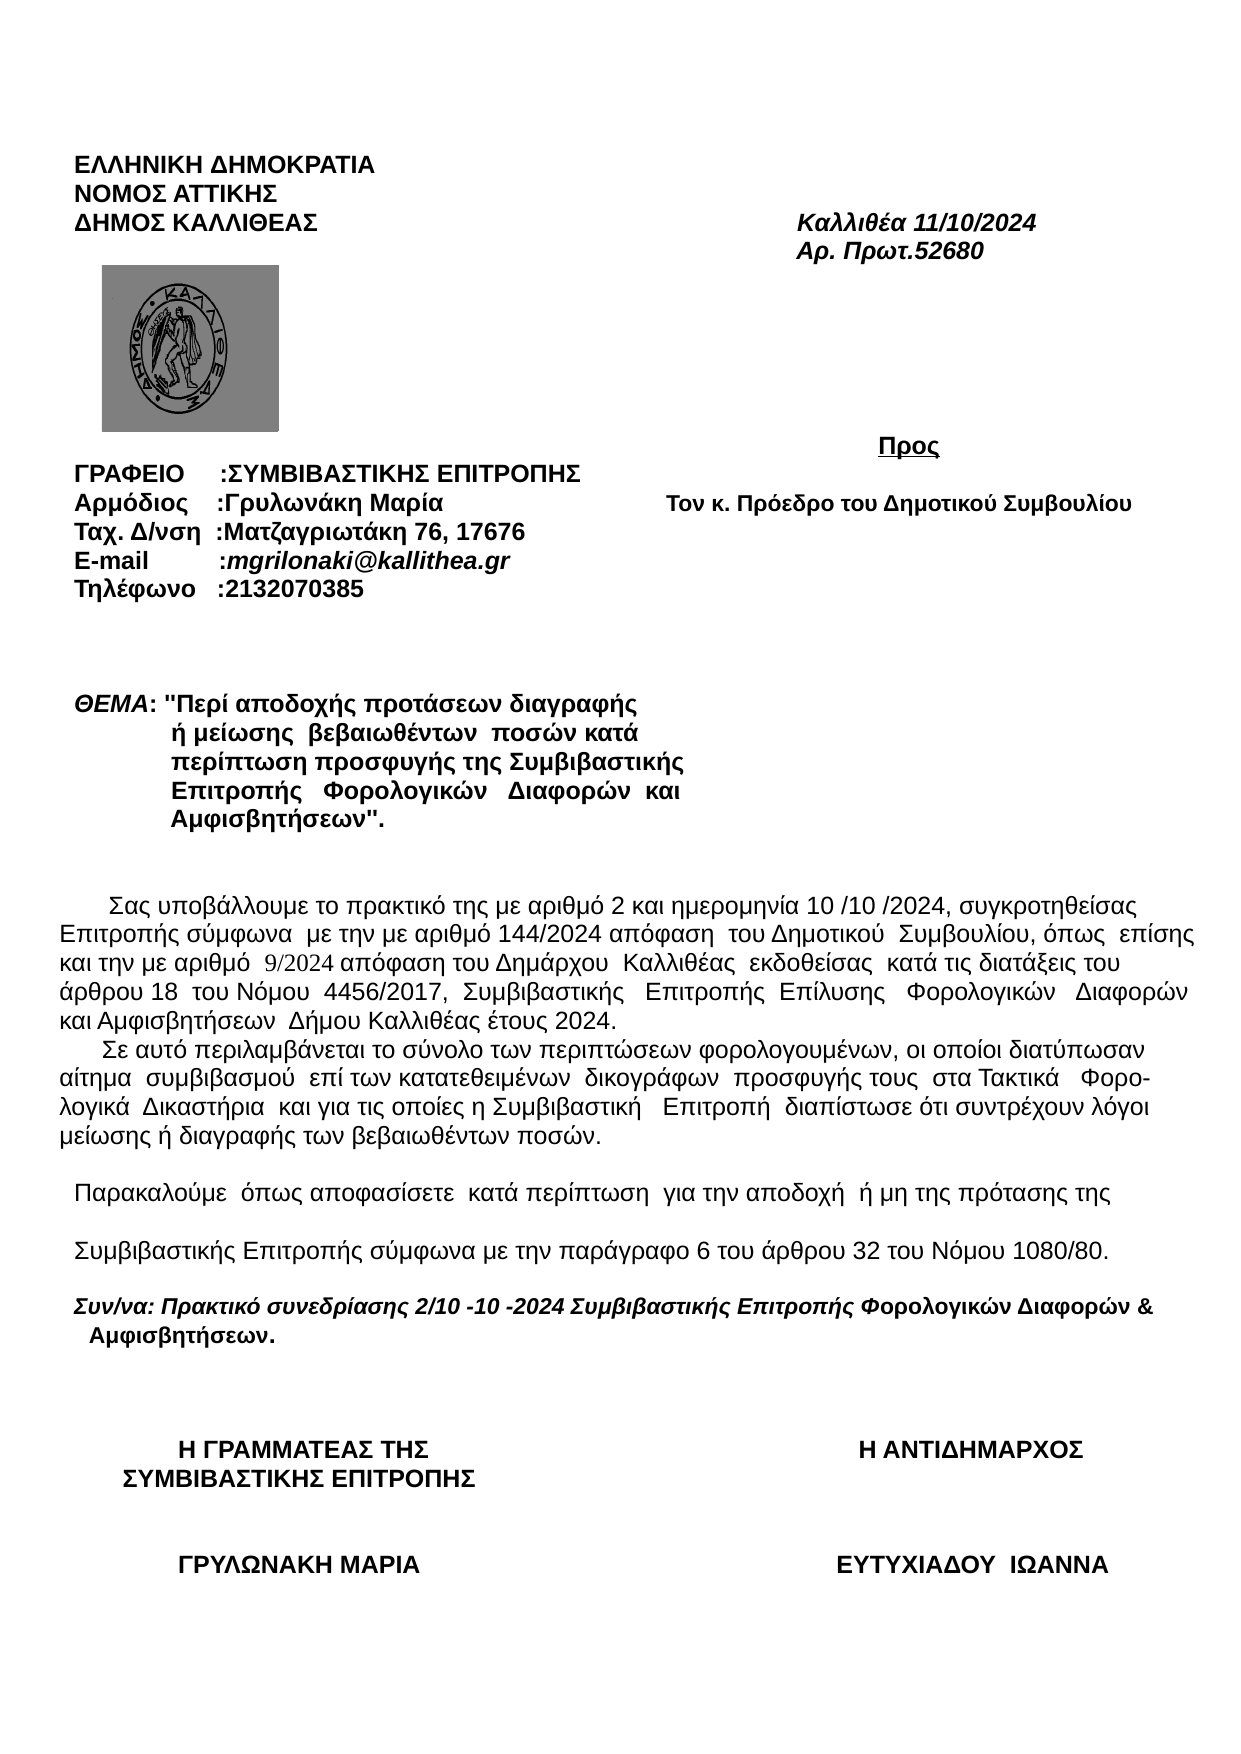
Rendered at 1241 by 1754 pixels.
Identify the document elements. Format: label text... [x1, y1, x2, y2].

text ΓΡΥΛΩΝΑΚΗ ΜΑΡΙΑ ΕΥΤΥΧΙΑΔΟΥ ΙΩΑΝΝΑ [74, 1550, 1137, 1578]
text Αμφισβητήσεων''. [74, 804, 1167, 833]
text Συμβιβαστικής Επιτροπής σύμφωνα με την παράγραφο 6 του άρθρου 32 του Νόμου 1080/80. [74, 1236, 1199, 1264]
subtitle Συν/να: Πρακτικό συνεδρίασης 2/10 -10 -2024 Συμβιβαστικής Επιτροπής Φορολογικών Διαφορών & Αμφισβητήσεων. [74, 1293, 1181, 1348]
text Παρακαλούμε όπως αποφασίσετε κατά περίπτωση για την αποδοχή ή μη της πρότασης της [74, 1178, 1199, 1207]
text Αρμόδιος :Γρυλωνάκη Μαρία Τον κ. Πρόεδρο του Δημοτικού Συμβουλίου [74, 488, 1240, 517]
text Επιτροπής σύμφωνα με την με αριθμό 144/2024 απόφαση του Δημοτικού Συμβουλίου, όπως επίσης και την με αριθμό 9/2024 απόφαση του Δημάρχου Καλλιθέας εκδοθείσας κατά τις διατάξεις του άρθρου 18 του Νόμου 4456/2017, Συμβιβαστικής Επιτροπής Επίλυσης Φορολογικών Διαφορών και Αμφισβητήσεων Δήμου Καλλιθέας έτους 2024. [59, 919, 1211, 1034]
text ΕΛΛΗΝΙΚΗ ΔΗΜΟΚΡΑΤΙΑ [74, 150, 1240, 179]
text αίτημα συμβιβασμού επί των κατατεθειμένων δικογράφων προσφυγής τους στα Τακτικά Φορο- [59, 1063, 1240, 1092]
text ΘΕΜΑ: ''Περί αποδοχής προτάσεων διαγραφής [74, 689, 1167, 718]
text E-mail :mgrilonaki@kallithea.gr [74, 546, 1167, 574]
text Σας υποβάλλουμε το πρακτικό της με αριθμό 2 και ημερομηνία 10 /10 /2024, συγκροτηθείσας [74, 891, 1227, 919]
text μείωσης ή διαγραφής των βεβαιωθέντων ποσών. [59, 1121, 1199, 1149]
text Επιτροπής Φορολογικών Διαφορών και [74, 776, 1167, 804]
text Σε αυτό περιλαμβάνεται το σύνολο των περιπτώσεων φορολογουμένων, οι οποίοι διατύπωσαν [74, 1034, 1240, 1063]
text ΓΡΑΦΕΙΟ :ΣΥΜΒΙΒΑΣΤΙΚΗΣ ΕΠΙΤΡΟΠΗΣ [74, 459, 1167, 488]
text Ταχ. Δ/νση :Ματζαγριωτάκη 76, 17676 [74, 517, 1167, 546]
text λογικά Δικαστήρια και για τις οποίες η Συμβιβαστική Επιτροπή διαπίστωσε ότι συντρέχουν λόγοι [59, 1092, 1199, 1121]
text ΣΥΜΒΙΒΑΣΤΙΚΗΣ ΕΠΙΤΡΟΠΗΣ [74, 1463, 1137, 1492]
subtitle ΝΟΜΟΣ ΑΤΤΙΚΗΣ [74, 179, 1167, 207]
text ή μείωσης βεβαιωθέντων ποσών κατά [74, 718, 1167, 747]
subtitle Η ΓΡΑΜΜΑΤΕΑΣ ΤΗΣ Η ΑΝΤΙΔΗΜΑΡΧΟΣ [74, 1435, 1137, 1463]
text Προς [74, 431, 1167, 459]
text ΔΗΜΟΣ ΚΑΛΛΙΘΕΑΣ Καλλιθέα 11/10/2024 [74, 207, 1234, 236]
text Αρ. Πρωτ.52680 [74, 236, 1167, 265]
text Τηλέφωνο :2132070385 [74, 574, 1167, 603]
text περίπτωση προσφυγής της Συμβιβαστικής [74, 747, 1167, 776]
